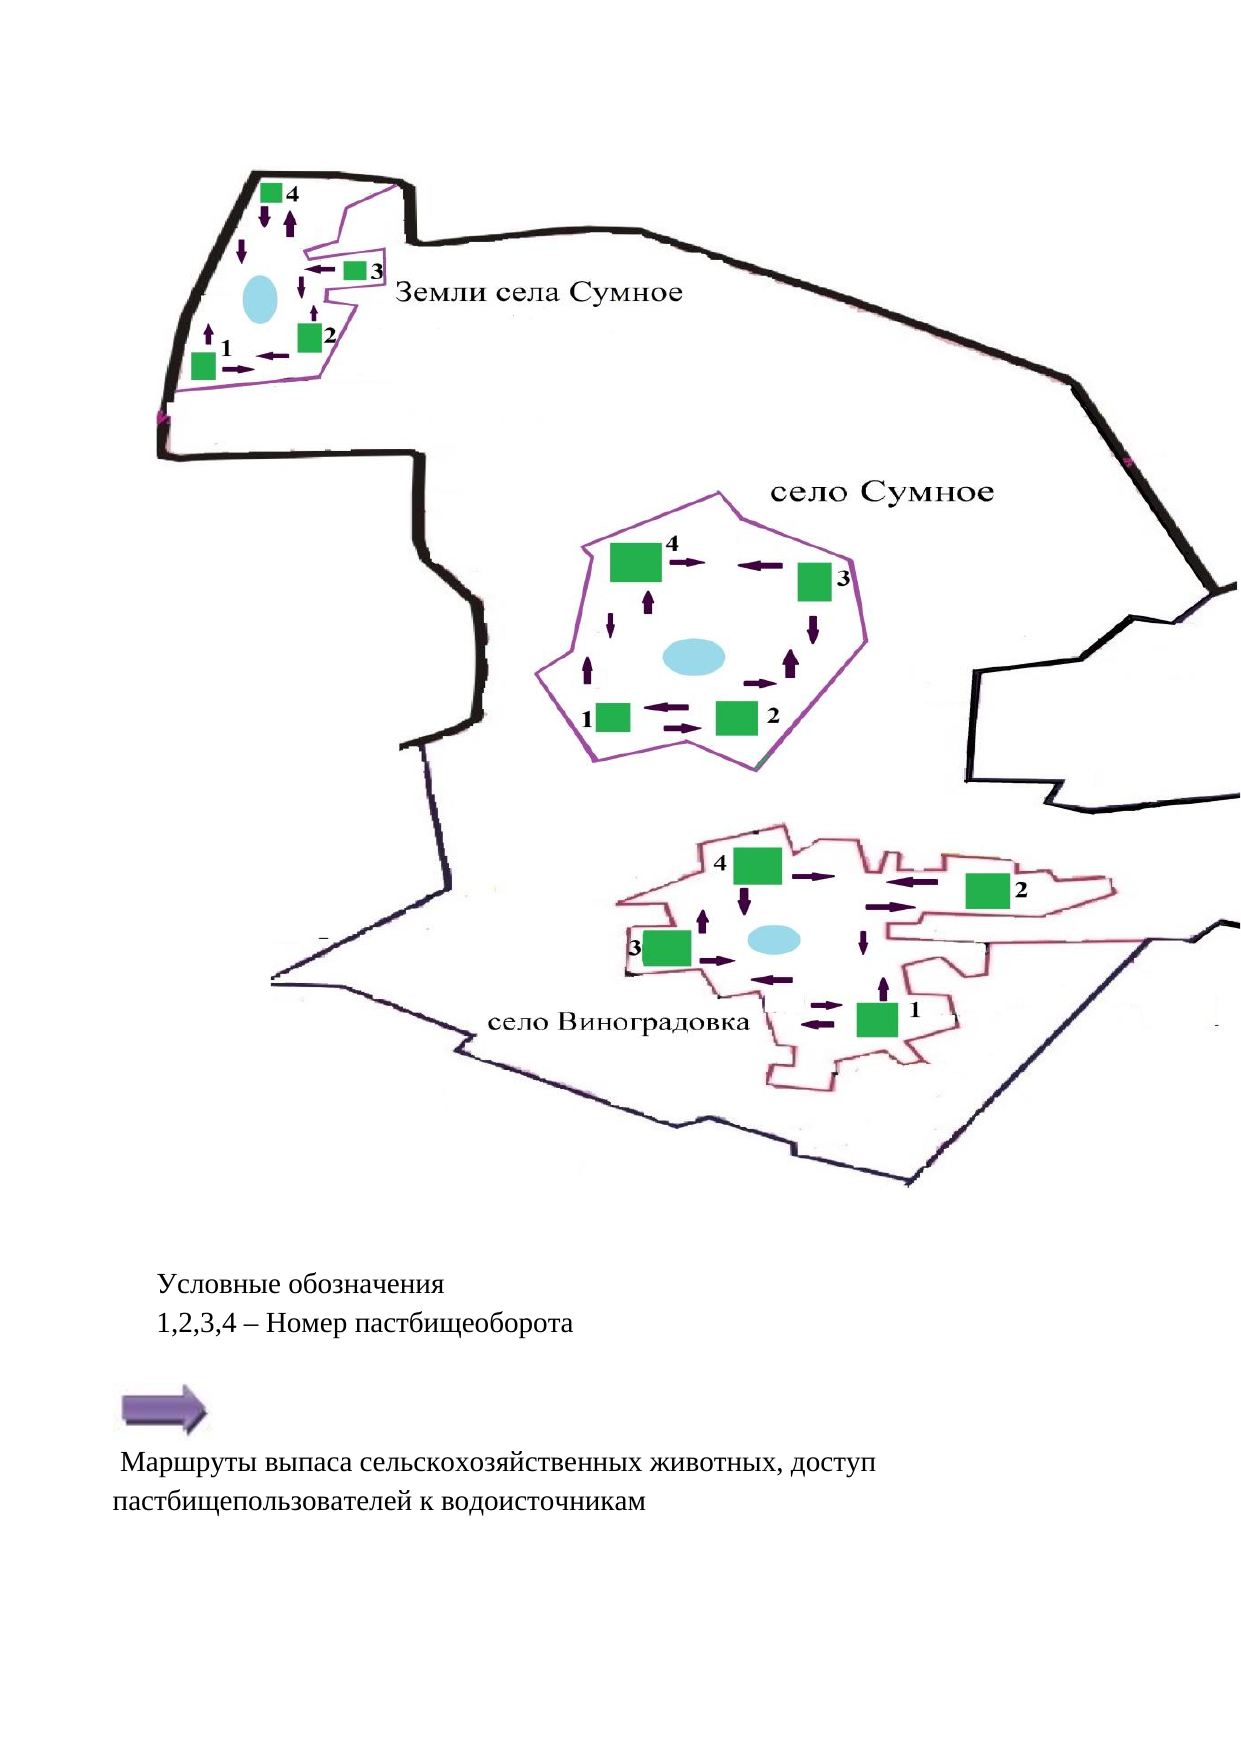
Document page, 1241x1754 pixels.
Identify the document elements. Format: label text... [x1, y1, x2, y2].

text Условные обозначения [112, 1266, 1128, 1300]
text 1,2,3,4 – Номер пастбищеоборота [112, 1305, 1128, 1338]
picture [112, 150, 1241, 1202]
text Маршруты выпаса сельскохозяйственных животных, доступ пастбищепользователей к водоисточникам [112, 1444, 1128, 1546]
picture [112, 1382, 219, 1441]
